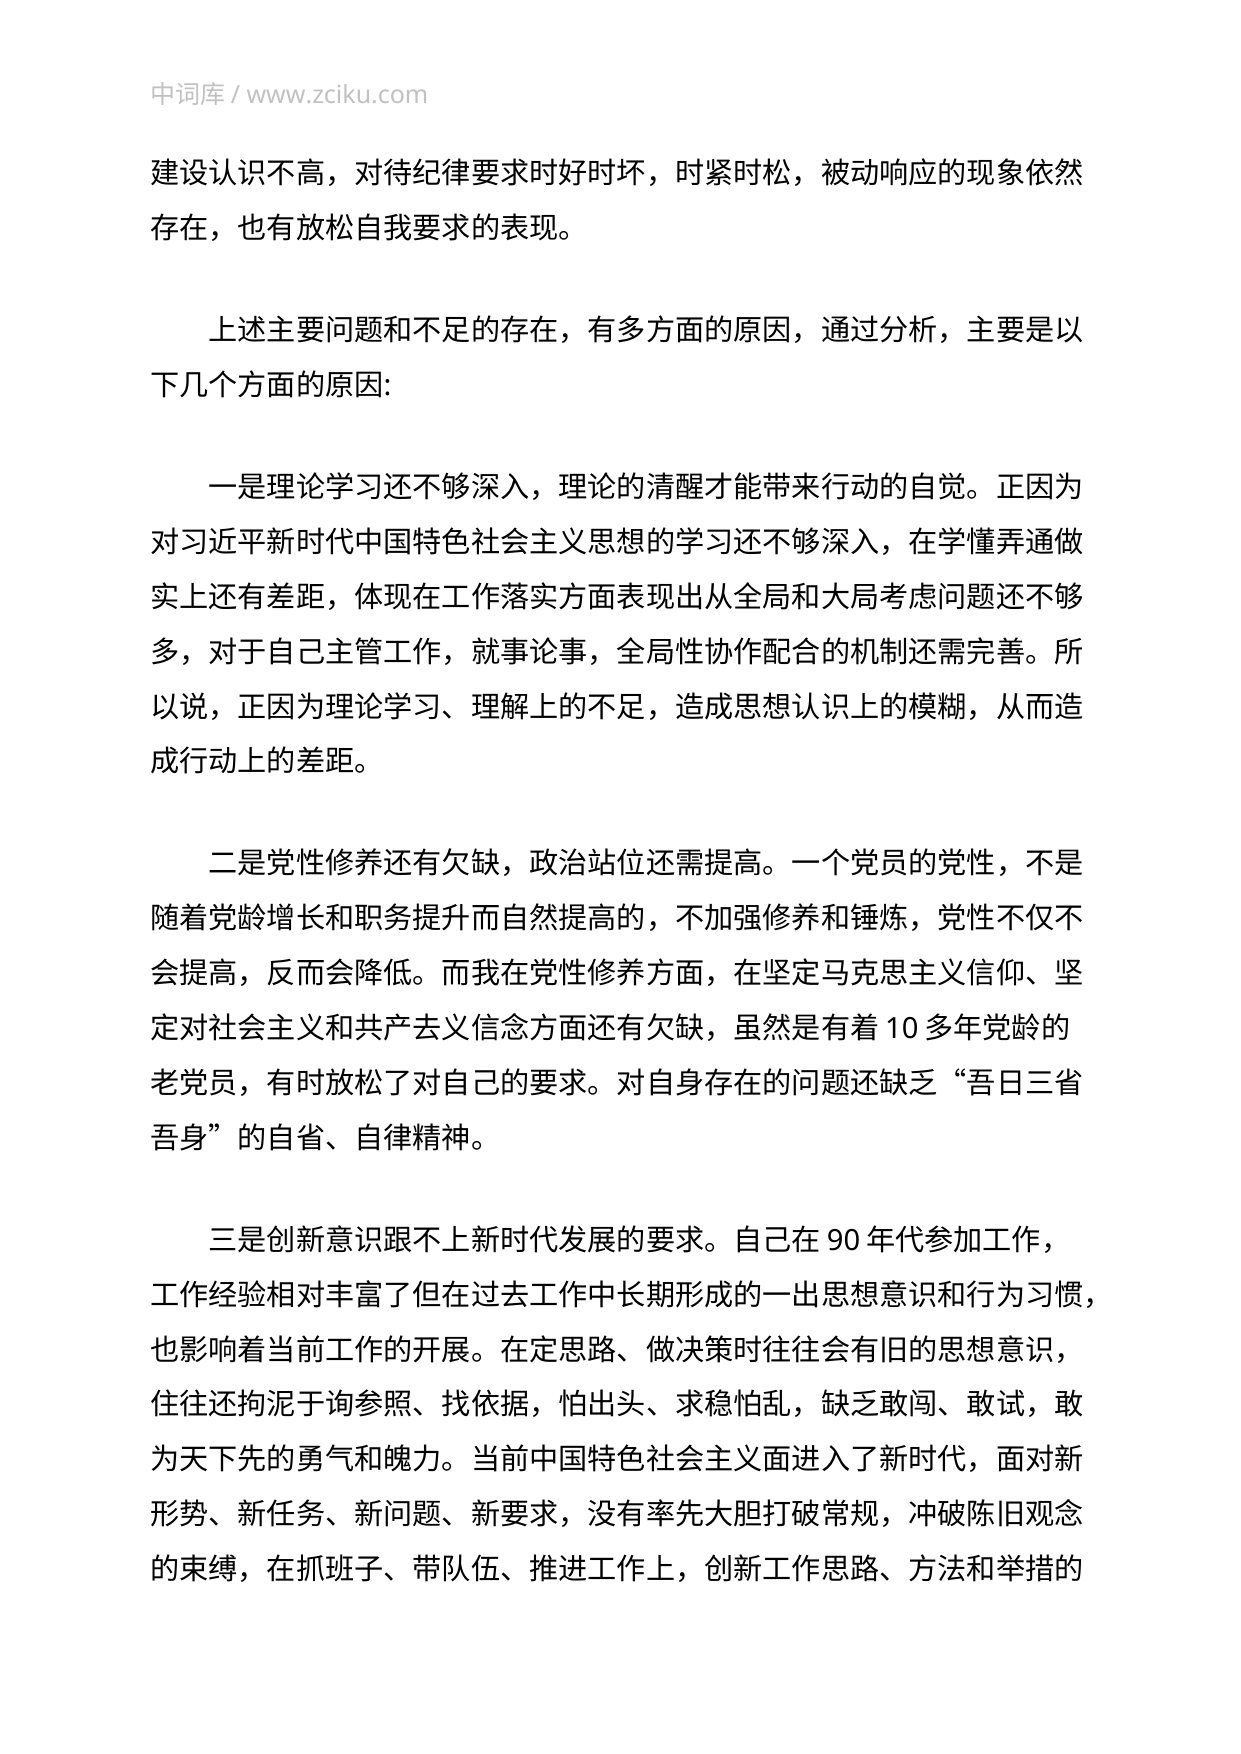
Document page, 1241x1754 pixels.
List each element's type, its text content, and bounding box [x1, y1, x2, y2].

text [150, 1216, 1090, 1588]
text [150, 150, 1090, 247]
text 上述主要问题和不足的存在，有多方面的原因，通过分析，主要是以下几个方面的原因: [150, 307, 1090, 404]
text 一是理论学习还不够深入，理论的清醒才能带来行动的自觉。正因为对习近平新时代中国特色社会主义思想的学习还不够深入，在学懂弄通做实上还有差距，体现在工作落实方面表现出从全局和大局考虑问题还不够多，对于自己主管工作，就事论事，全局性协作配合的机制还需完善。所以说，正因为理论学习、理解上的不足，造成思想认识上的模糊，从而造成行动上的差距。 [150, 463, 1090, 780]
text 二是党性修养还有欠缺，政治站位还需提高。一个党员的党性，不是随着党龄增长和职务提升而自然提高的，不加强修养和锤炼，党性不仅不会提高，反而会降低。而我在党性修养方面，在坚定马克思主义信仰、坚定对社会主义和共产去义信念方面还有欠缺，虽然是有着10多年党龄的老党员，有时放松了对自己的要求。对自身存在的问题还缺乏“吾日三省吾身”的自省、自律精神。 [150, 840, 1090, 1157]
